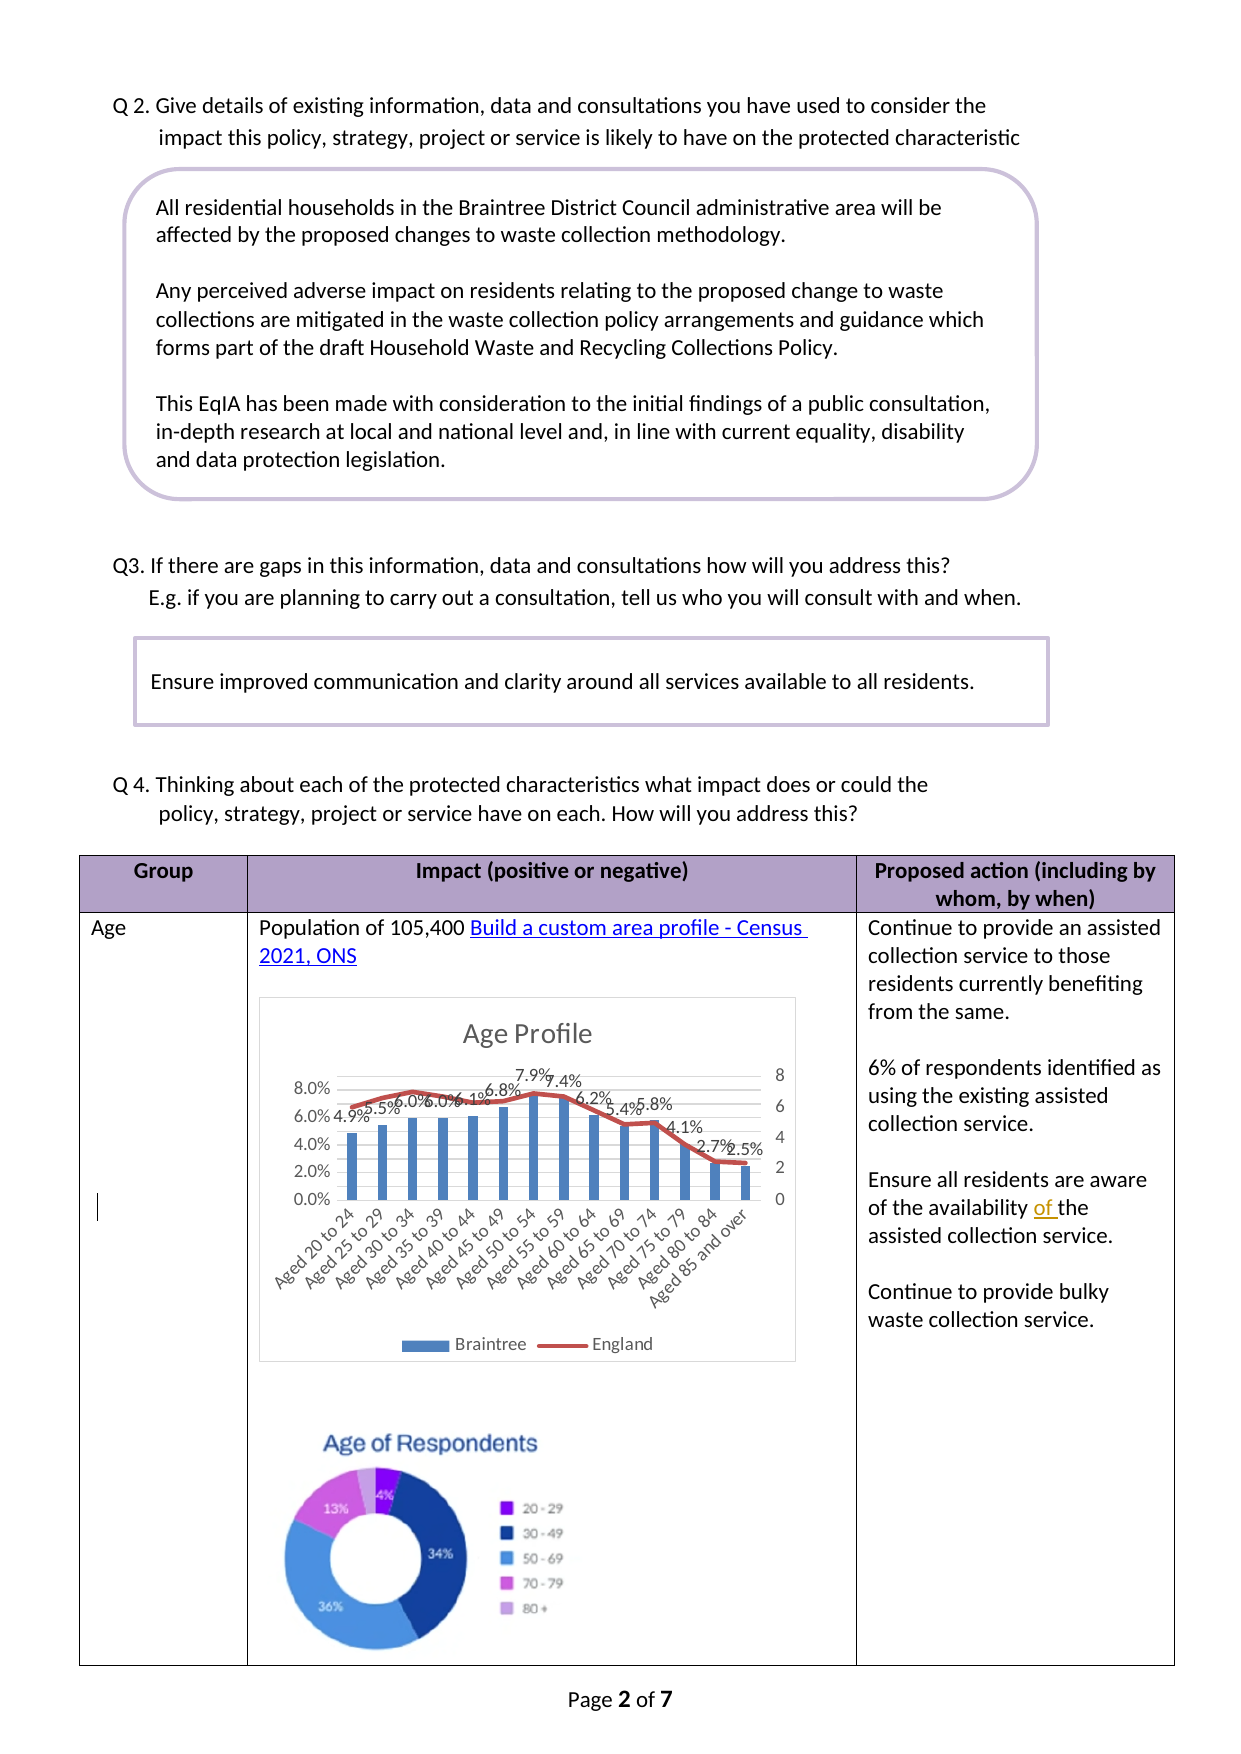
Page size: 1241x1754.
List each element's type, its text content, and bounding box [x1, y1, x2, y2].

table_header Group [80, 856, 247, 912]
table_header Impact (positive or negative) [248, 856, 856, 912]
table_header Proposed action (including by whom, by when) [857, 856, 1174, 912]
text policy, strategy, project or service have on each. How will you address this? [112, 799, 1128, 827]
text Q3. If there are gaps in this information, data and consultations how will you address this? [112, 551, 1128, 579]
text Q 4. Thinking about each of the protected characteristics what impact does or could the [112, 771, 1128, 799]
picture [258, 1418, 583, 1665]
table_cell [857, 913, 1174, 1665]
table_cell Age [80, 913, 247, 1665]
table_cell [248, 913, 856, 1665]
text E.g. if you are planning to carry out a consultation, tell us who you will consult with and when. [112, 583, 1128, 612]
text Q 2. Give details of existing information, data and consultations you have used to consider the [112, 91, 1128, 119]
text impact this policy, strategy, project or service is likely to have on the protected characteristic [112, 123, 1128, 151]
